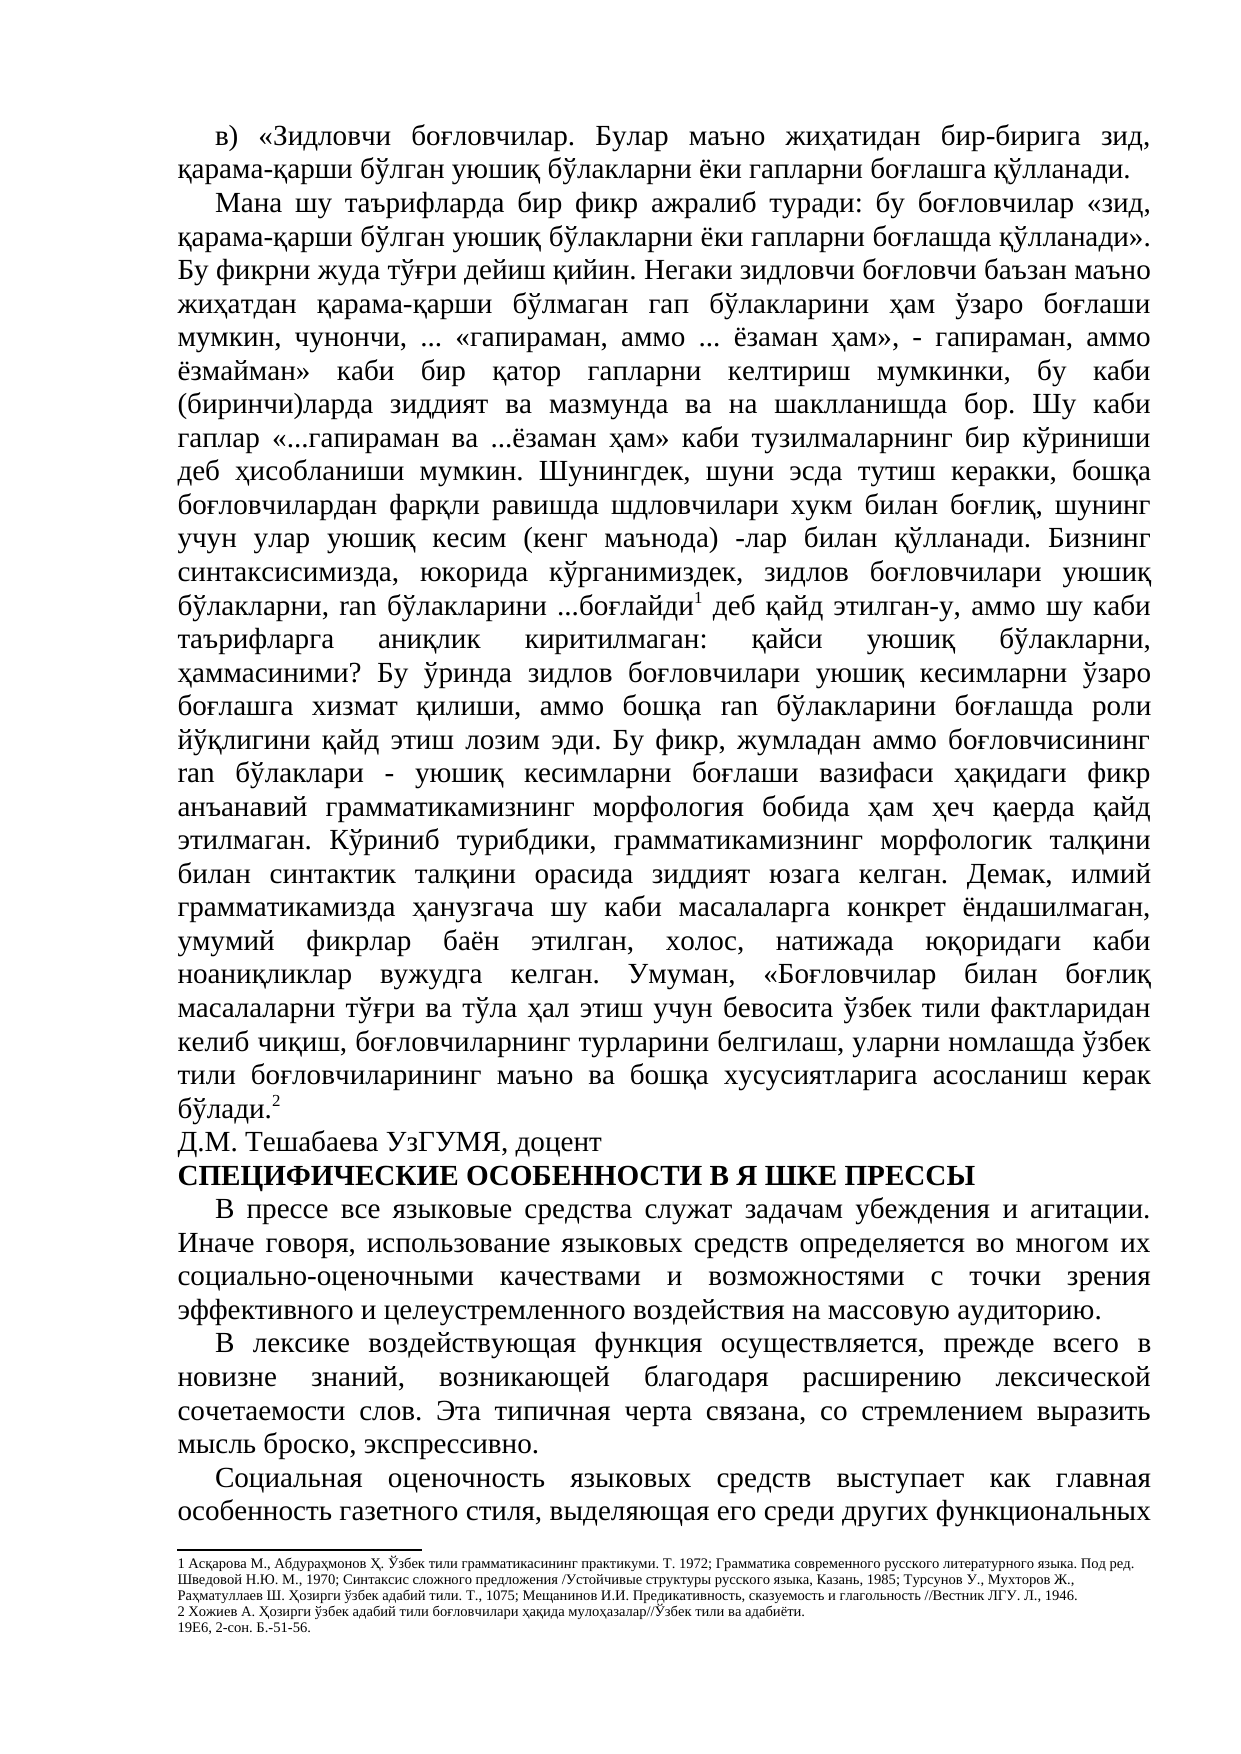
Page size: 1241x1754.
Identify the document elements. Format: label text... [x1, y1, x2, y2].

text В лексике воздействующая функция осуществляется, прежде всего в новизне знаний, возникающей благодаря расширению лексической сочетаемости слов. Эта типичная черта связана, со стремлением выразить мысль броско, экспрессивно. [177, 1326, 1152, 1460]
text Д.М. Тешабаева УзГУМЯ, доцент [177, 1124, 1152, 1158]
text СПЕЦИФИЧЕСКИЕ ОСОБЕННОСТИ В Я ШКЕ ПРЕССЫ [177, 1158, 1152, 1191]
text в) «Зидловчи боғловчилар. Булар маъно жиҳатидан бир-бирига зид, қарама-қарши бўлган уюшиқ бўлакларни ёки гапларни боғлашга қўлланади. [177, 118, 1152, 185]
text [177, 1460, 1152, 1527]
text В прессе все языковые средства служат задачам убеждения и агитации. Иначе говоря, использование языковых средств определяется во многом их социально-оценочными качествами и возможностями с точки зрения эффективного и целеустремленного воздействия на массовую аудиторию. [177, 1191, 1152, 1326]
text Мана шу таърифларда бир фикр ажралиб туради: бу боғловчилар «зид, қарама-қарши бўлган уюшиқ бўлакларни ёки гапларни боғлашда қўлланади». Бу фикрни жуда тўғри дейиш қийин. Негаки зидловчи боғловчи баъзан маъно жиҳатдан қарама-қарши бўлмаган гап бўлакларини ҳам ўзаро боғлаши мумкин, чунончи, ... «гапираман, аммо ... ёзаман ҳам», - гапираман, аммо ёзмайман» каби бир қатор гапларни келтириш мумкинки, бу каби (биринчи)ларда зиддият ва мазмунда ва на шаклланишда бор. Шу каби гаплар «...гапираман ва ...ёзаман ҳам» каби тузилмаларнинг бир кўриниши деб ҳисобланиши мумкин. Шунингдек, шуни эсда тутиш керакки, бошқа боғловчилардан фарқли равишда шдловчилари хукм билан боғлиқ, шунинг учун улар уюшиқ кесим (кенг маънода) -лар билан қўлланади. Бизнинг синтаксисимизда, юкорида кўрганимиздек, зидлов боғловчилари уюшиқ бўлакларни, ran бўлакларини ...боғлайди деб қайд этилган-у, аммо шу каби таърифларга аниқлик киритилмаган: қайси уюшиқ бўлакларни, ҳаммасиними? Бу ўринда зидлов боғловчилари уюшиқ кесимларни ўзаро боғлашга хизмат қилиши, аммо бошқа ran бўлакларини боғлашда роли йўқлигини қайд этиш лозим эди. Бу фикр, жумладан аммо боғловчисининг ran бўлаклари - уюшиқ кесимларни боғлаши вазифаси ҳақидаги фикр анъанавий грамматикамизнинг морфология бобида ҳам ҳеч қаерда қайд этилмаган. Кўриниб турибдики, грамматикамизнинг морфологик талқини билан синтактик талқини орасида зиддият юзага келган. Демак, илмий грамматикамизда ҳанузгача шу каби масалаларга конкрет ёндашилмаган, умумий фикрлар баён этилган, холос, натижада юқоридаги каби ноаниқликлар вужудга келган. Умуман, «Боғловчилар билан боғлиқ масалаларни тўғри ва тўла ҳал этиш учун бевосита ўзбек тили фактларидан келиб чиқиш, боғловчиларнинг турларини белгилаш, уларни номлашда ўзбек тили боғловчиларининг маъно ва бошқа хусусиятларига асосланиш керак бўлади. [177, 185, 1152, 1124]
